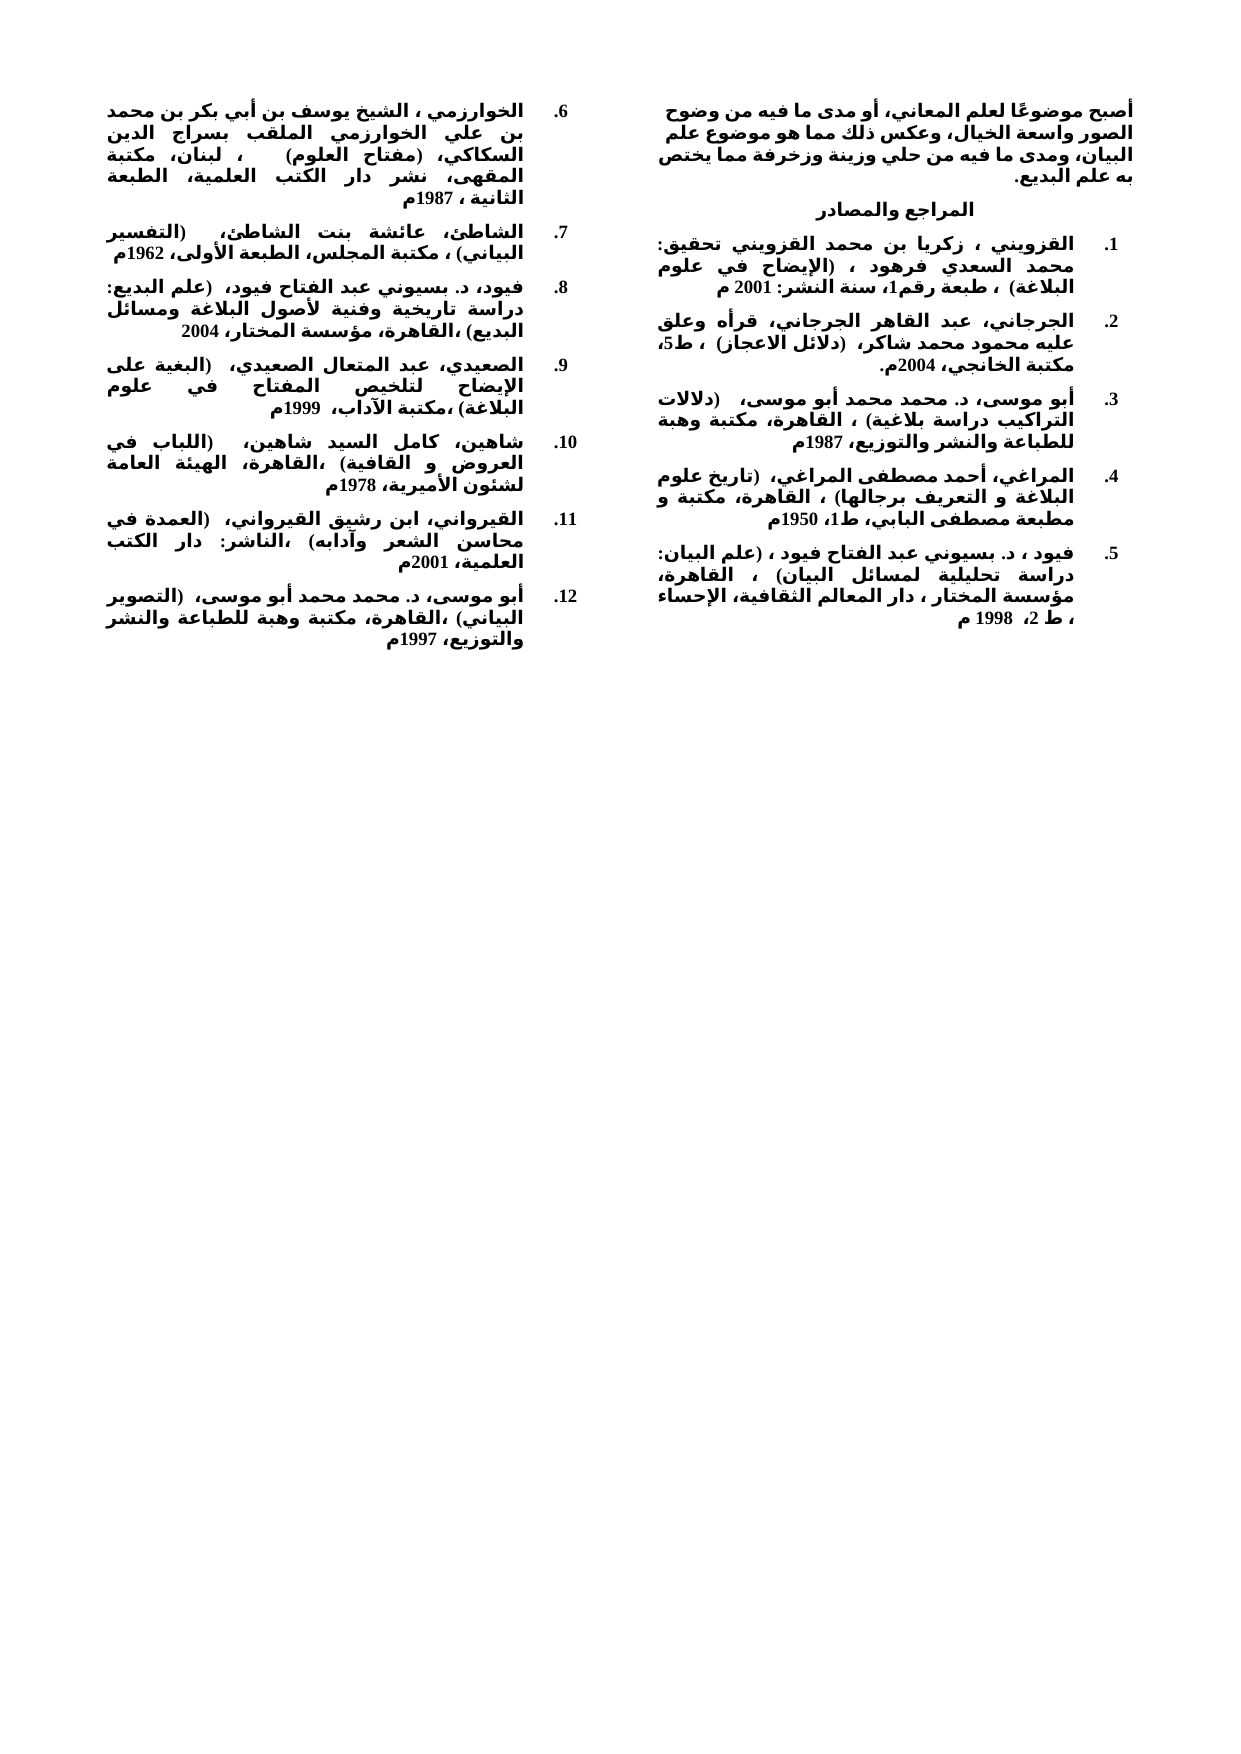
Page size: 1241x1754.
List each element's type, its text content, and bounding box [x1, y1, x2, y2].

list القيرواني، ابن رشيق القيرواني، (العمدة في محاسن الشعر وآدابه) ،الناشر: دار الكتب العلمية، 2001م [106, 508, 554, 573]
list الخوارزمي ، الشيخ يوسف بن أبي بكر بن محمد بن علي الخوارزمي الملقب بسراج الدين السكاكي، (مفتاح العلوم) ، لبنان، مكتبة المقهى، نشر دار الكتب العلمية، الطبعة الثانية ، 1987م [106, 100, 554, 208]
list أبو موسى، د. محمد محمد أبو موسى، (دلالات التراكيب دراسة بلاغية) ، القاهرة، مكتبة وهبة للطباعة والنشر والتوزيع، 1987م [657, 388, 1104, 452]
list الجرجاني، عبد القاهر الجرجاني، قرأه وعلق عليه محمود محمد شاكر، (دلائل الاعجاز) ، ط5، مكتبة الخانجي، 2004م. [657, 310, 1104, 375]
list أبو موسى، د. محمد محمد أبو موسى، (التصوير البياني) ،القاهرة، مكتبة وهبة للطباعة والنشر والتوزيع، 1997م [106, 585, 554, 650]
list الصعيدي، عبد المتعال الصعيدي، (البغية على الإيضاح لتلخيص المفتاح في علوم البلاغة) ،مكتبة الآداب، 1999م [106, 353, 554, 418]
text المراجع والمصادر [657, 199, 1134, 221]
list القزويني ، زكريا بن محمد القزويني تحقيق: محمد السعدي فرهود ، (الإيضاح في علوم البلاغة) ، طبعة رقم1، سنة النشر: 2001 م [657, 233, 1104, 298]
list المراغي، أحمد مصطفى المراغي، (تاريخ علوم البلاغة و التعريف برجالها) ، القاهرة، مكتبة و مطبعة مصطفى البابي، ط1، 1950م [657, 465, 1104, 529]
list فيود ، د. بسيوني عبد الفتاح فيود ، (علم البيان: دراسة تحليلية لمسائل البيان) ، القاهرة، مؤسسة المختار ، دار المعالم الثقافية، الإحساء ، ط 2، 1998 م [657, 542, 1104, 628]
list فيود، د. بسيوني عبد الفتاح فيود، (علم البديع: دراسة تاريخية وفنية لأصول البلاغة ومسائل البديع) ،القاهرة، مؤسسة المختار، 2004 [106, 276, 554, 341]
list شاهين، كامل السيد شاهين، (اللباب في العروض و القافية) ،القاهرة، الهيئة العامة لشئون الأميرية، 1978م [106, 431, 554, 495]
list الشاطئ، عائشة بنت الشاطئ، (التفسير البياني) ، مكتبة المجلس، الطبعة الأولى، 1962م [106, 221, 554, 264]
